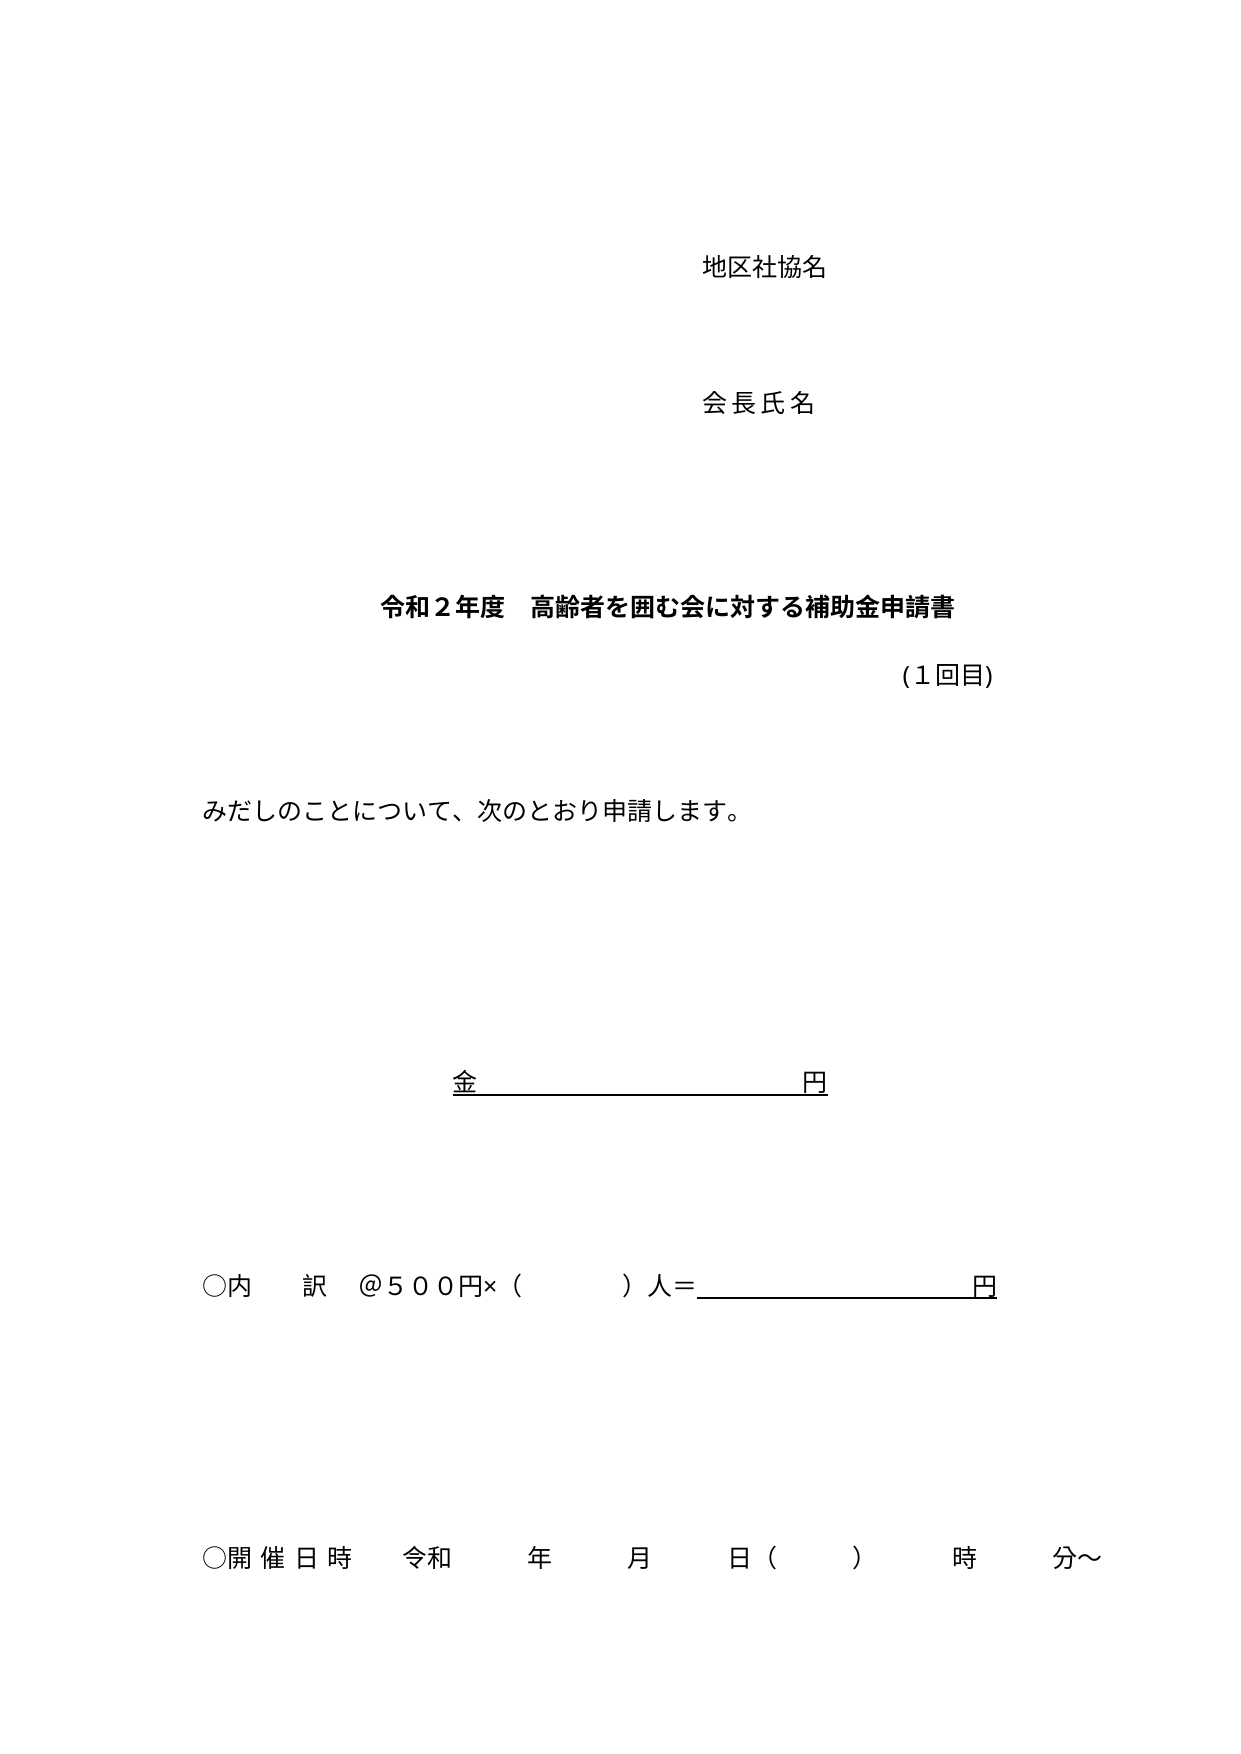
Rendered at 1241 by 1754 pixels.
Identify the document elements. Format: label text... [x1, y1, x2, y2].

text 地区社協名 [177, 232, 1134, 300]
text みだしのことについて、次のとおり申請します。 [177, 775, 1134, 843]
text 令和２年度 高齢者を囲む会に対する補助金申請書 [177, 571, 1134, 639]
text (１回目) [177, 639, 1134, 707]
text ○内訳 ＠５００円×（ ）人＝ 円 [177, 1251, 1134, 1318]
text 会長氏名 [177, 368, 1134, 436]
text 金 円 [177, 1047, 1134, 1115]
text ○開催日時 令和 年 月 日（ ） 時 分～ [177, 1522, 1134, 1590]
